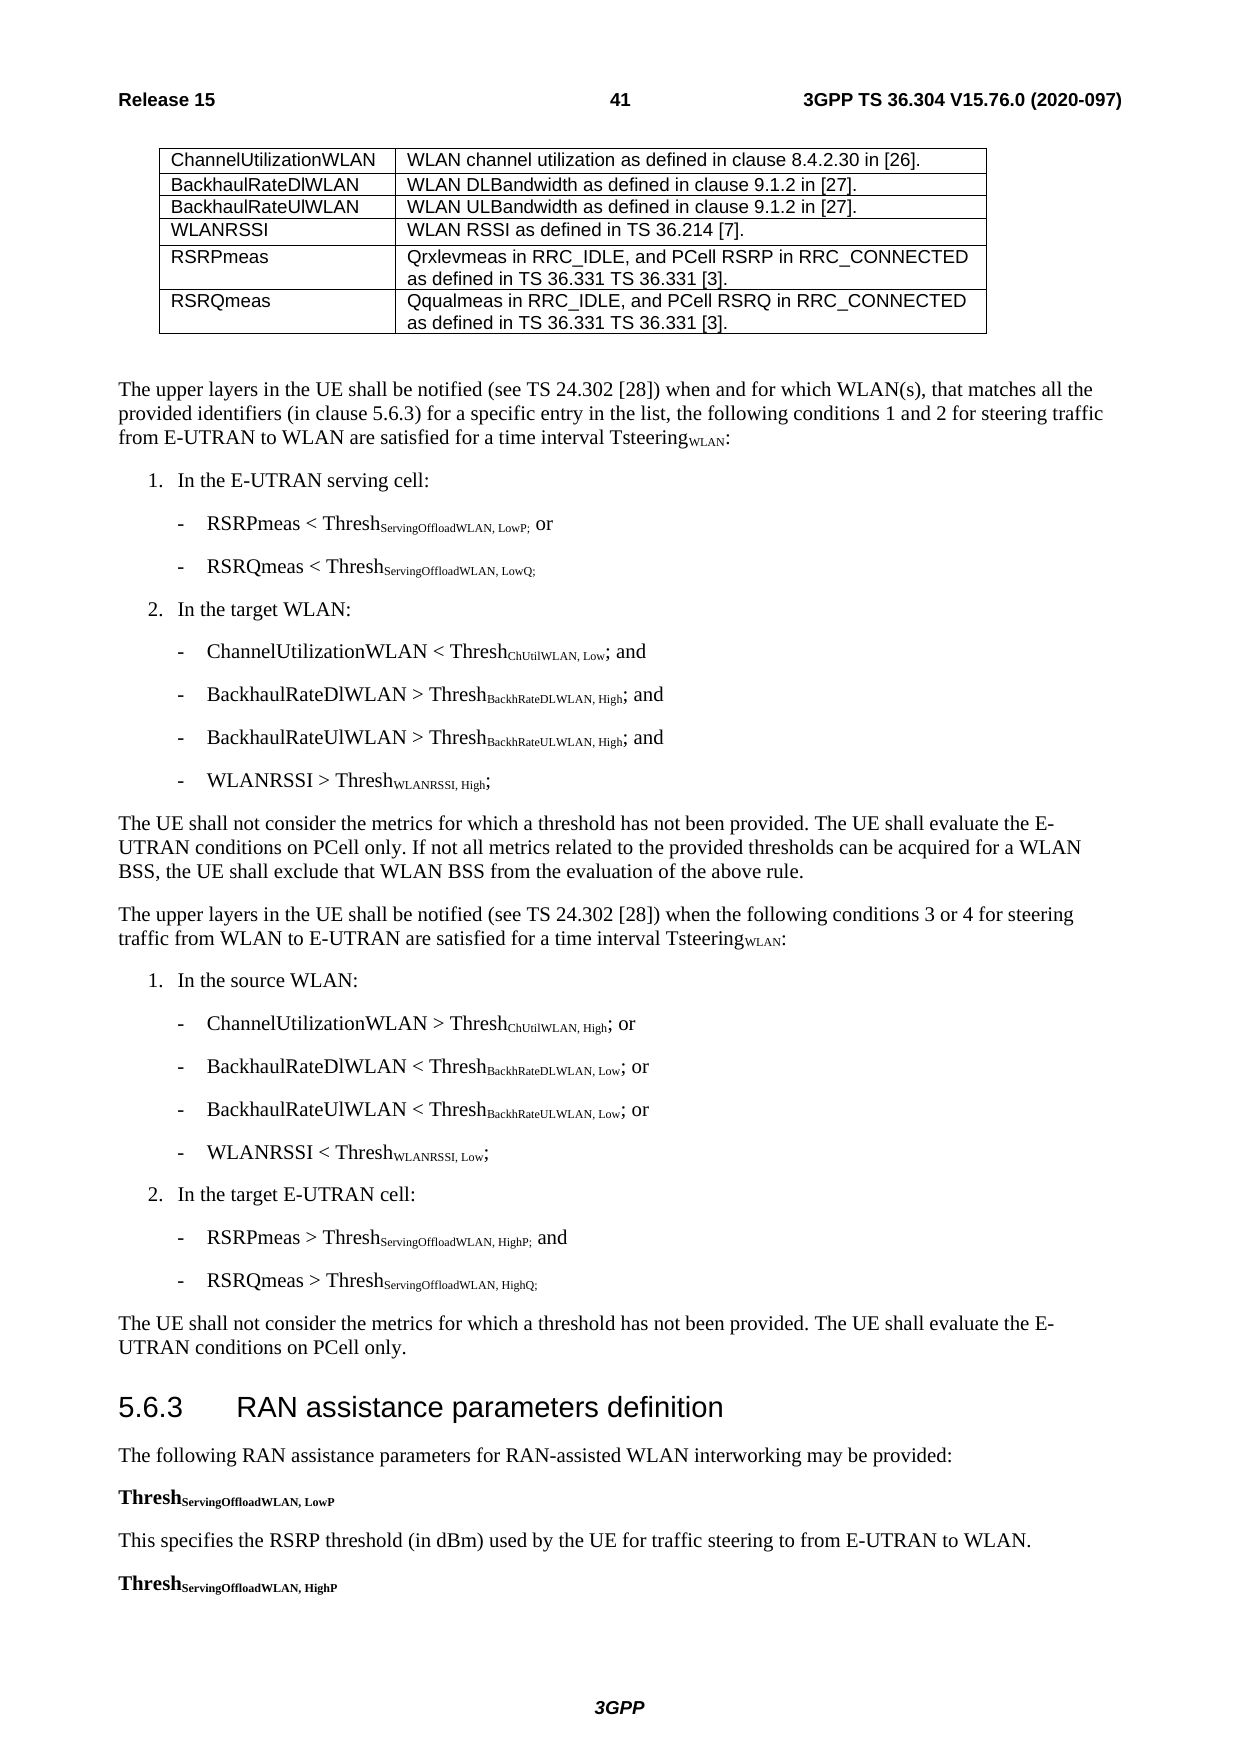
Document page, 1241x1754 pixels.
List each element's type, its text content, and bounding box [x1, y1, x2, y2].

text 1. In the E-UTRAN serving cell: [148, 468, 1122, 492]
text - BackhaulRateDlWLAN > ThreshBackhRateDLWLAN, High; and [177, 682, 1122, 706]
text The following RAN assistance parameters for RAN-assisted WLAN interworking may be provided: [118, 1442, 1122, 1467]
table_header WLAN channel utilization as defined in clause 8.4.2.30 in [26]. [396, 149, 986, 172]
text - WLANRSSI < ThreshWLANRSSI, Low; [177, 1139, 1122, 1164]
text - BackhaulRateDlWLAN < ThreshBackhRateDLWLAN, Low; or [177, 1054, 1122, 1078]
text ThreshServingOffloadWLAN, LowP [118, 1485, 1122, 1509]
table_cell BackhaulRateUlWLAN [160, 196, 395, 218]
table_header ChannelUtilizationWLAN [160, 149, 395, 172]
table_cell Qrxlevmeas in RRC_IDLE, and PCell RSRP in RRC_CONNECTED as defined in TS 36.331 TS 36.331 [3]. [396, 246, 986, 289]
text 2. In the target WLAN: [148, 596, 1122, 621]
table_cell WLAN ULBandwidth as defined in clause 9.1.2 in [27]. [396, 196, 986, 218]
text - WLANRSSI > ThreshWLANRSSI, High; [177, 768, 1122, 792]
text - ChannelUtilizationWLAN < ThreshChUtilWLAN, Low; and [177, 639, 1122, 663]
text 1. In the source WLAN: [148, 968, 1122, 992]
table_cell RSRPmeas [160, 246, 395, 289]
text The UE shall not consider the metrics for which a threshold has not been provided. The UE shall evaluate the E-UTRAN conditions on PCell only. If not all metrics related to the provided thresholds can be acquired for a WLAN BSS, the UE shall exclude that WLAN BSS from the evaluation of the above rule. [118, 811, 1122, 883]
table_cell WLANRSSI [160, 219, 395, 245]
table_cell BackhaulRateDlWLAN [160, 174, 395, 195]
text - RSRPmeas < ThreshServingOffloadWLAN, LowP; or [177, 511, 1122, 535]
text - RSRPmeas > ThreshServingOffloadWLAN, HighP; and [177, 1225, 1122, 1249]
text 2. In the target E-UTRAN cell: [148, 1182, 1122, 1206]
table_cell WLAN RSSI as defined in TS 36.214 [7]. [396, 219, 986, 245]
text This specifies the RSRP threshold (in dBm) used by the UE for traffic steering to from E-UTRAN to WLAN. [118, 1528, 1122, 1552]
table_cell Qqualmeas in RRC_IDLE, and PCell RSRQ in RRC_CONNECTED as defined in TS 36.331 TS 36.331 [3]. [396, 290, 986, 333]
text ThreshServingOffloadWLAN, HighP [118, 1571, 1122, 1595]
table_cell WLAN DLBandwidth as defined in clause 9.1.2 in [27]. [396, 174, 986, 195]
text The UE shall not consider the metrics for which a threshold has not been provided. The UE shall evaluate the E-UTRAN conditions on PCell only. [118, 1311, 1122, 1359]
text - BackhaulRateUlWLAN < ThreshBackhRateULWLAN, Low; or [177, 1097, 1122, 1121]
text - RSRQmeas > ThreshServingOffloadWLAN, HighQ; [177, 1268, 1122, 1292]
text - BackhaulRateUlWLAN > ThreshBackhRateULWLAN, High; and [177, 725, 1122, 749]
subtitle 5.6.3 RAN assistance parameters definition [118, 1390, 1122, 1424]
text The upper layers in the UE shall be notified (see TS 24.302 [28]) when the following conditions 3 or 4 for steering traffic from WLAN to E-UTRAN are satisfied for a time interval TsteeringWLAN: [118, 901, 1122, 949]
text - RSRQmeas < ThreshServingOffloadWLAN, LowQ; [177, 554, 1122, 578]
text The upper layers in the UE shall be notified (see TS 24.302 [28]) when and for which WLAN(s), that matches all the provided identifiers (in clause 5.6.3) for a specific entry in the list, the following conditions 1 and 2 for steering traffic from E-UTRAN to WLAN are satisfied for a time interval TsteeringWLAN: [118, 377, 1122, 449]
table_cell RSRQmeas [160, 290, 395, 333]
text - ChannelUtilizationWLAN > ThreshChUtilWLAN, High; or [177, 1011, 1122, 1035]
